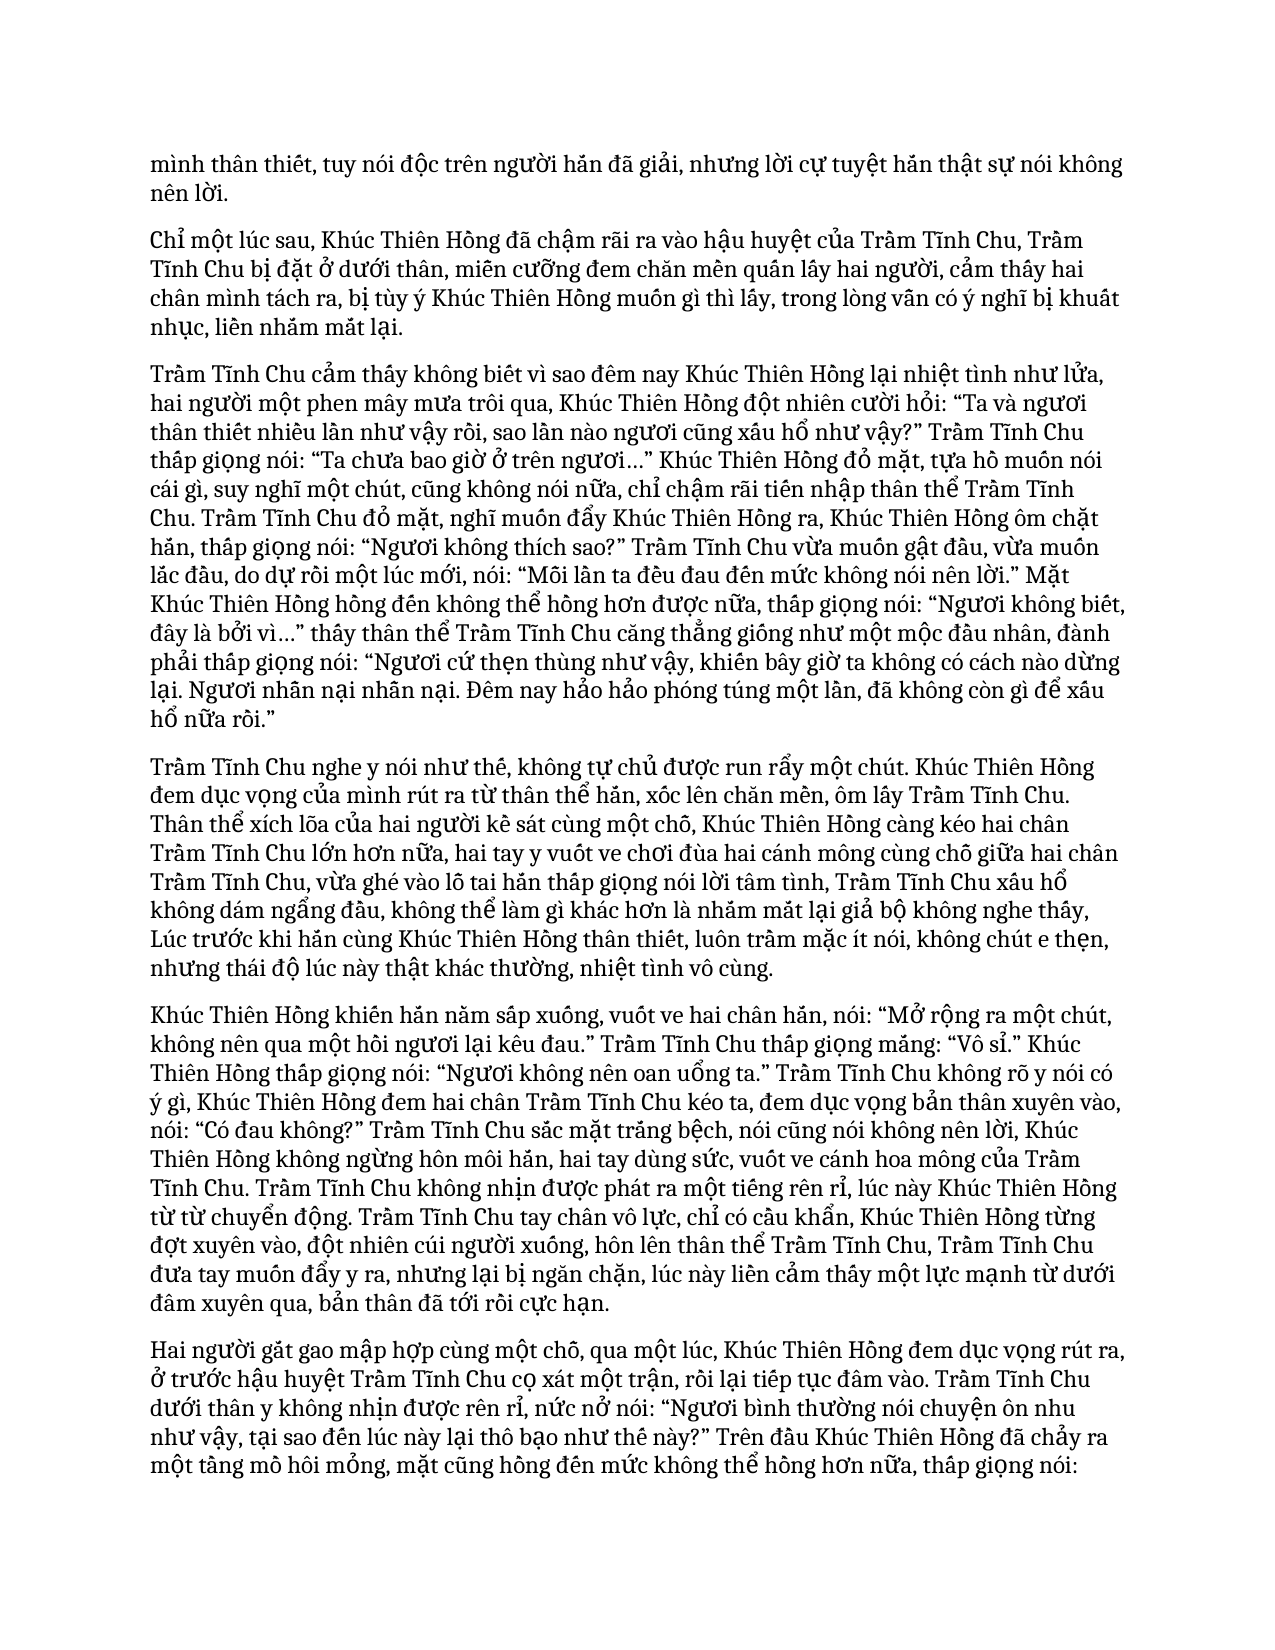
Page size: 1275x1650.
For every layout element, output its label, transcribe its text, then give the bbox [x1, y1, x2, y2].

text Trầm Tĩnh Chu nghe y nói như thế, không tự chủ được run rẩy một chút. Khúc Thiên Hồng đem dục vọng của mình rút ra từ thân thể hắn, xốc lên chăn mền, ôm lấy Trầm Tĩnh Chu. Thân thể xích lõa của hai người kề sát cùng một chỗ, Khúc Thiên Hồng càng kéo hai chân Trầm Tĩnh Chu lớn hơn nữa, hai tay y vuốt ve chơi đùa hai cánh mông cùng chỗ giữa hai chân Trầm Tĩnh Chu, vừa ghé vào lỗ tai hắn thấp giọng nói lời tâm tình, Trầm Tĩnh Chu xấu hổ không dám ngẩng đầu, không thể làm gì khác hơn là nhắm mắt lại giả bộ không nghe thấy, Lúc trước khi hắn cùng Khúc Thiên Hồng thân thiết, luôn trầm mặc ít nói, không chút e thẹn, nhưng thái độ lúc này thật khác thường, nhiệt tình vô cùng. [150, 752, 1125, 982]
text Chỉ một lúc sau, Khúc Thiên Hồng đã chậm rãi ra vào hậu huyệt của Trầm Tĩnh Chu, Trầm Tĩnh Chu bị đặt ở dưới thân, miễn cưỡng đem chăn mền quấn lấy hai người, cảm thấy hai chân mình tách ra, bị tùy ý Khúc Thiên Hồng muốn gì thì lấy, trong lòng vẫn có ý nghĩ bị khuất nhục, liền nhắm mắt lại. [150, 226, 1125, 341]
text Khúc Thiên Hồng khiến hắn nằm sấp xuống, vuốt ve hai chân hắn, nói: “Mở rộng ra một chút, không nên qua một hồi ngươi lại kêu đau.” Trầm Tĩnh Chu thấp giọng mắng: “Vô sỉ.” Khúc Thiên Hồng thấp giọng nói: “Ngươi không nên oan uổng ta.” Trầm Tĩnh Chu không rõ y nói có ý gì, Khúc Thiên Hồng đem hai chân Trầm Tĩnh Chu kéo ta, đem dục vọng bản thân xuyên vào, nói: “Có đau không?” Trầm Tĩnh Chu sắc mặt trắng bệch, nói cũng nói không nên lời, Khúc Thiên Hồng không ngừng hôn môi hắn, hai tay dùng sức, vuốt ve cánh hoa mông của Trầm Tĩnh Chu. Trầm Tĩnh Chu không nhịn được phát ra một tiếng rên rỉ, lúc này Khúc Thiên Hồng từ từ chuyển động. Trầm Tĩnh Chu tay chân vô lực, chỉ có cầu khẩn, Khúc Thiên Hồng từng đợt xuyên vào, đột nhiên cúi người xuống, hôn lên thân thể Trầm Tĩnh Chu, Trầm Tĩnh Chu đưa tay muốn đẩy y ra, nhưng lại bị ngăn chặn, lúc này liền cảm thấy một lực mạnh từ dưới đâm xuyên qua, bản thân đã tới rồi cực hạn. [150, 1001, 1125, 1317]
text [150, 1336, 1125, 1480]
text Trầm Tĩnh Chu cảm thấy không biết vì sao đêm nay Khúc Thiên Hồng lại nhiệt tình như lửa, hai người một phen mây mưa trôi qua, Khúc Thiên Hồng đột nhiên cười hỏi: “Ta và ngươi thân thiết nhiều lần như vậy rồi, sao lần nào ngươi cũng xấu hổ như vậy?” Trầm Tĩnh Chu thấp giọng nói: “Ta chưa bao giờ ở trên ngươi…” Khúc Thiên Hồng đỏ mặt, tựa hồ muốn nói cái gì, suy nghĩ một chút, cũng không nói nữa, chỉ chậm rãi tiến nhập thân thể Trầm Tĩnh Chu. Trầm Tĩnh Chu đỏ mặt, nghĩ muốn đẩy Khúc Thiên Hồng ra, Khúc Thiên Hồng ôm chặt hắn, thấp giọng nói: “Ngươi không thích sao?” Trầm Tĩnh Chu vừa muốn gật đầu, vừa muốn lắc đầu, do dự rồi một lúc mới, nói: “Mỗi lần ta đều đau đến mức không nói nên lời.” Mặt Khúc Thiên Hồng hồng đến không thể hồng hơn được nữa, thấp giọng nói: “Ngươi không biết, đây là bởi vì…” thấy thân thể Trầm Tĩnh Chu căng thẳng giống như một mộc đầu nhân, đành phải thấp giọng nói: “Ngươi cứ thẹn thùng như vậy, khiến bây giờ ta không có cách nào dừng lại. Ngươi nhẫn nại nhẫn nại. Đêm nay hảo hảo phóng túng một lần, đã không còn gì để xấu hổ nữa rồi.” [150, 360, 1125, 734]
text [150, 150, 1125, 207]
